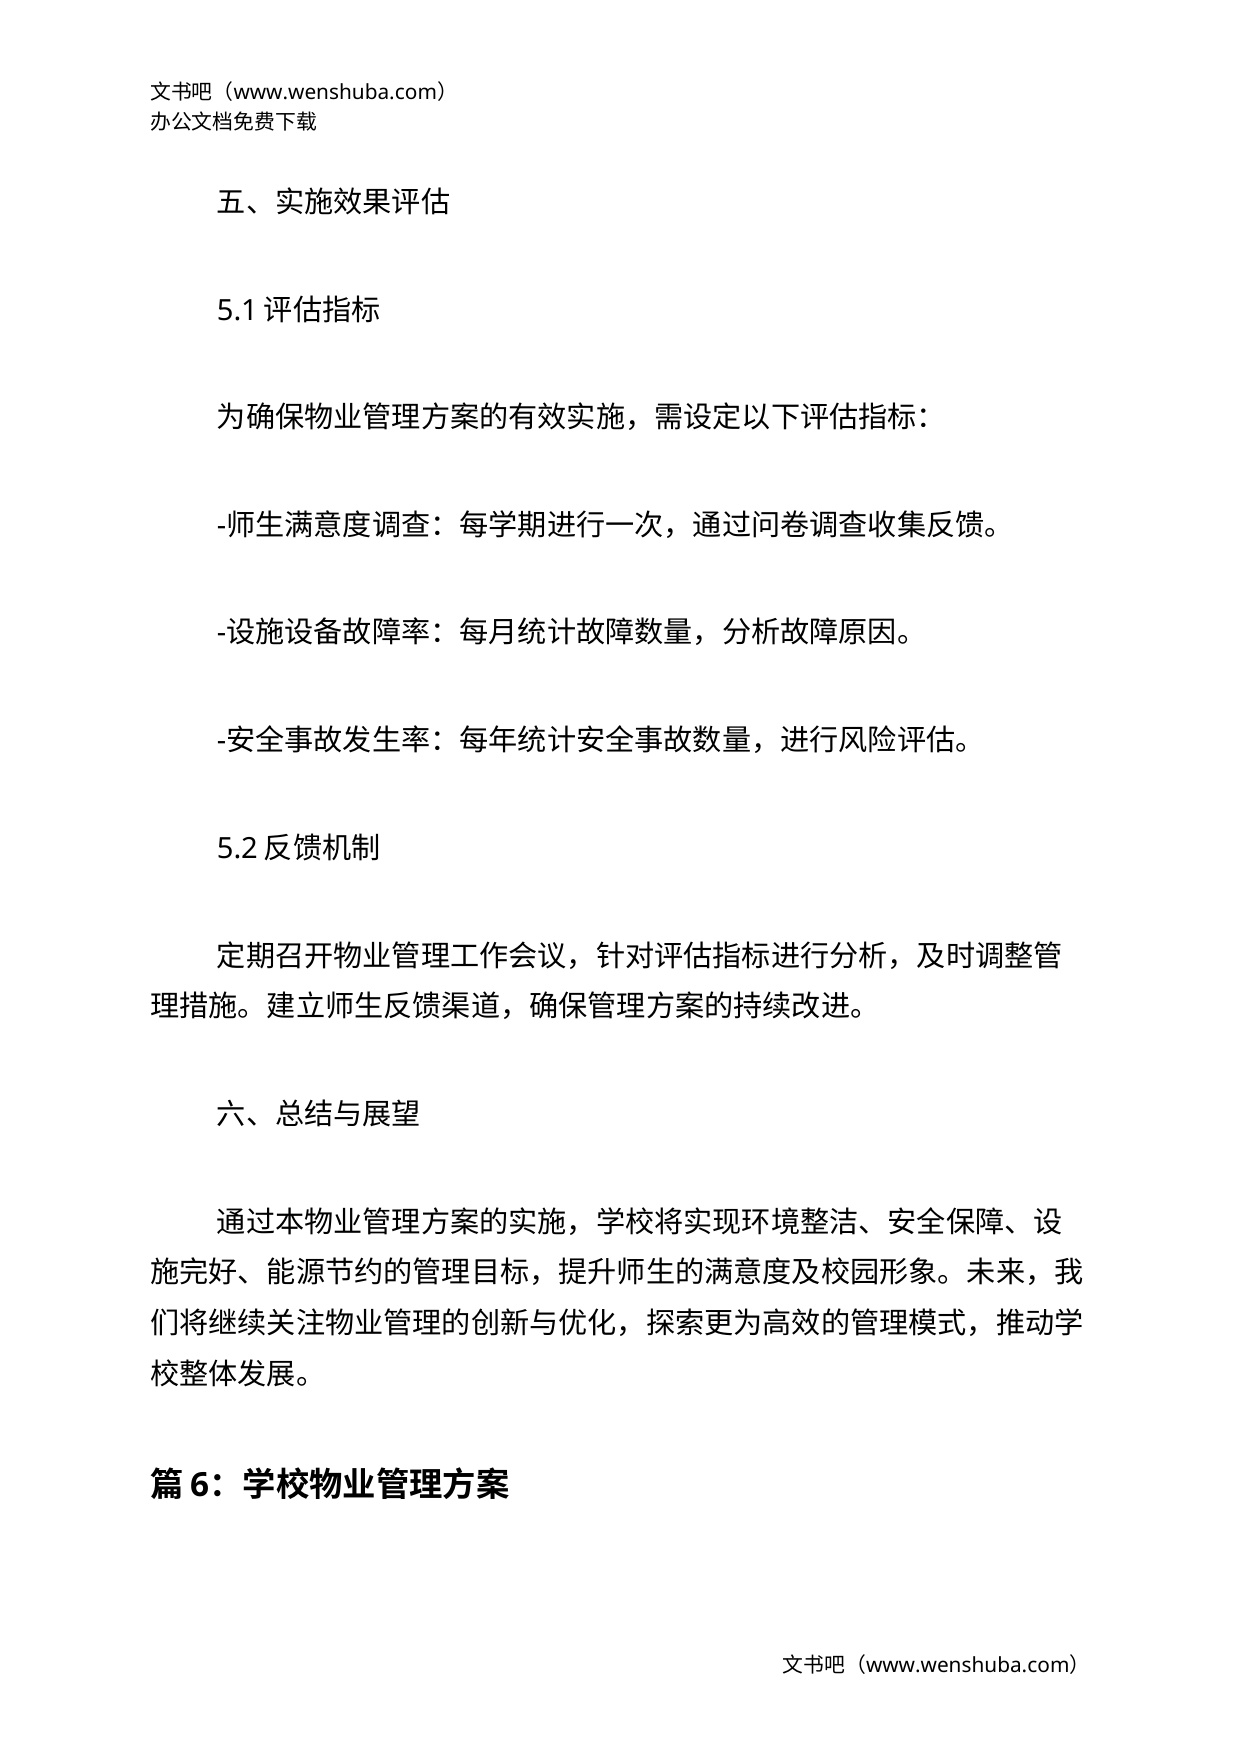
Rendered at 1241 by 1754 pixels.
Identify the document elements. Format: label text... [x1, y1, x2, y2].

text 5.2反馈机制 [150, 824, 1090, 867]
text -师生满意度调查：每学期进行一次，通过问卷调查收集反馈。 [150, 501, 1090, 544]
text 5.1评估指标 [150, 286, 1090, 328]
text 五、实施效果评估 [150, 178, 1090, 221]
text 六、总结与展望 [150, 1091, 1090, 1133]
text -安全事故发生率：每年统计安全事故数量，进行风险评估。 [150, 717, 1090, 759]
text 篇6：学校物业管理方案 [150, 1458, 1090, 1506]
text 定期召开物业管理工作会议，针对评估指标进行分析，及时调整管理措施。建立师生反馈渠道，确保管理方案的持续改进。 [150, 932, 1090, 1025]
text 为确保物业管理方案的有效实施，需设定以下评估指标： [150, 394, 1090, 436]
text 通过本物业管理方案的实施，学校将实现环境整洁、安全保障、设施完好、能源节约的管理目标，提升师生的满意度及校园形象。未来，我们将继续关注物业管理的创新与优化，探索更为高效的管理模式，推动学校整体发展。 [150, 1198, 1090, 1393]
text -设施设备故障率：每月统计故障数量，分析故障原因。 [150, 609, 1090, 651]
